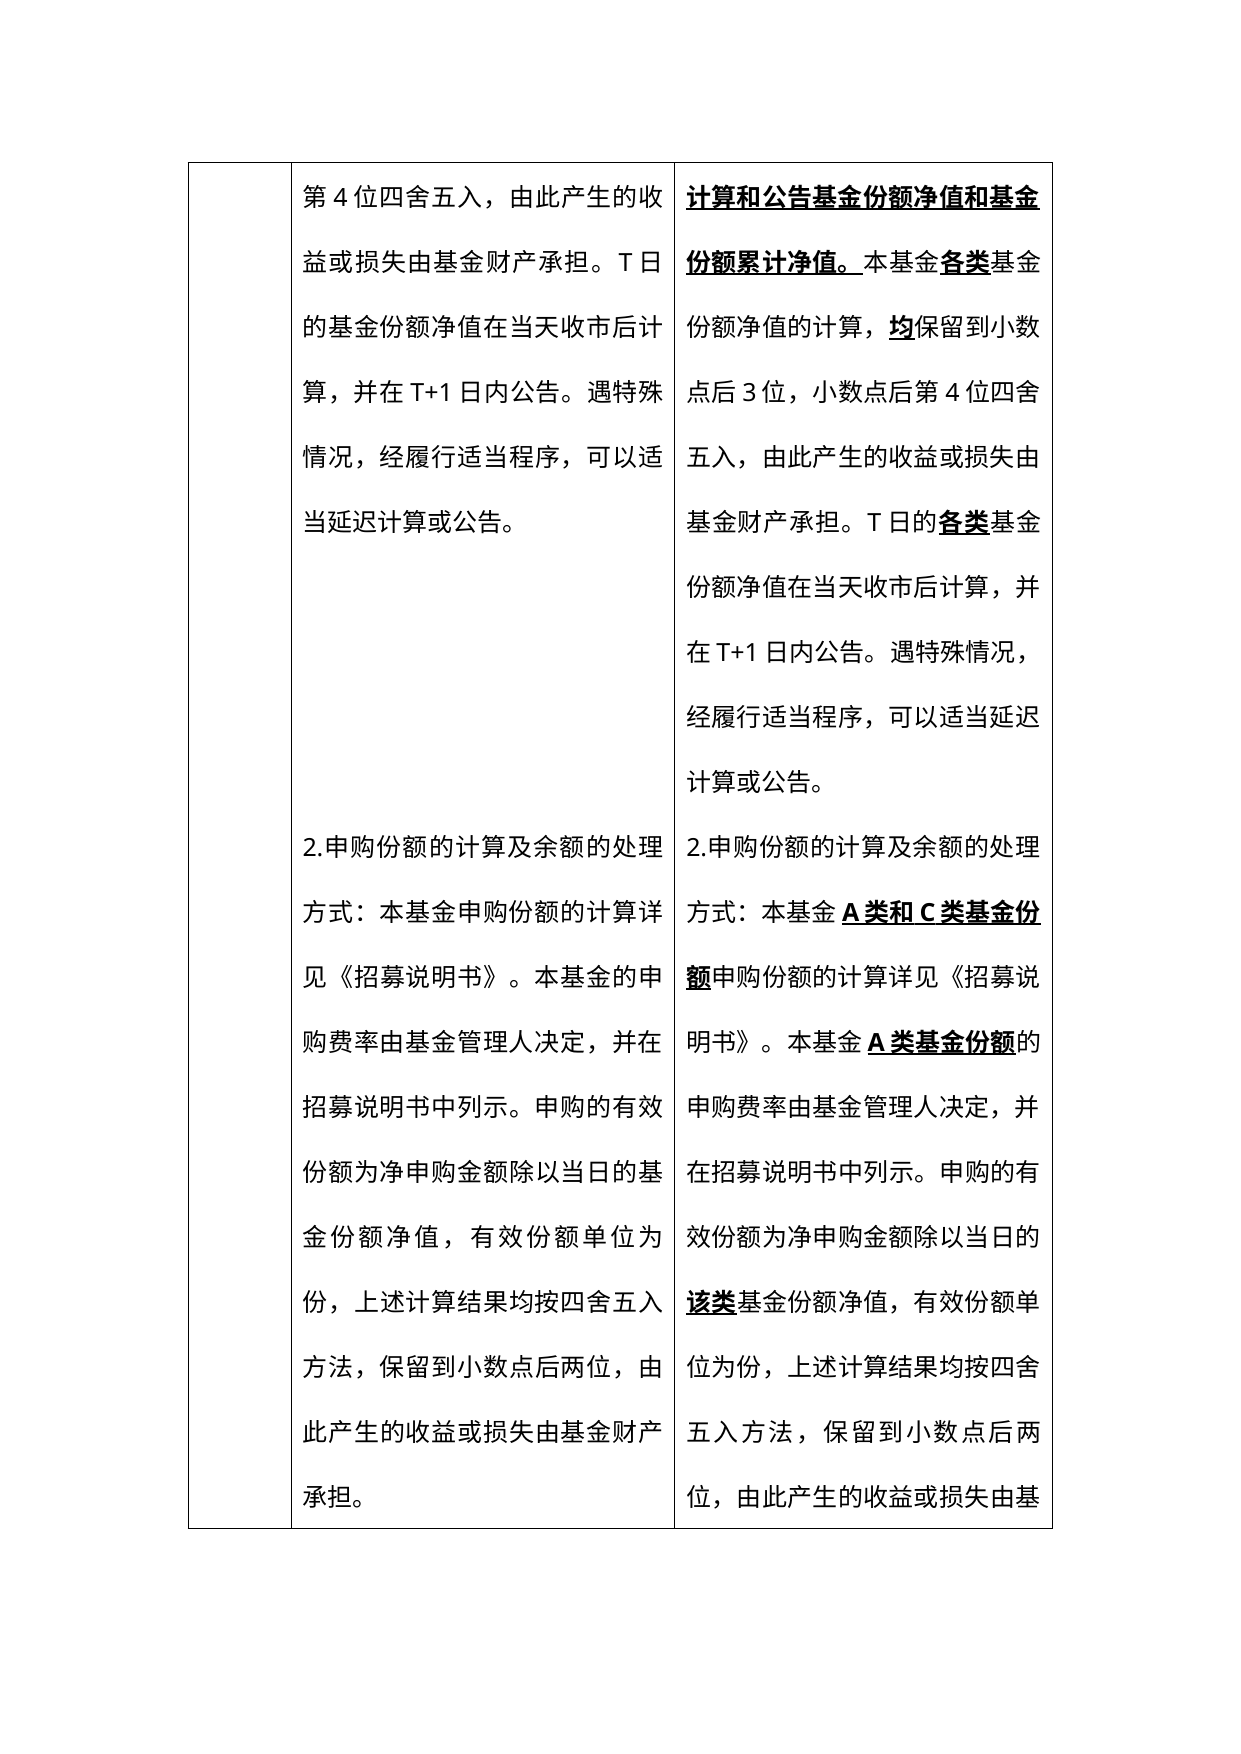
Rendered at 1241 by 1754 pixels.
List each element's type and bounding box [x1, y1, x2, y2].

table_cell [292, 163, 674, 1528]
table_cell [675, 163, 1052, 1528]
